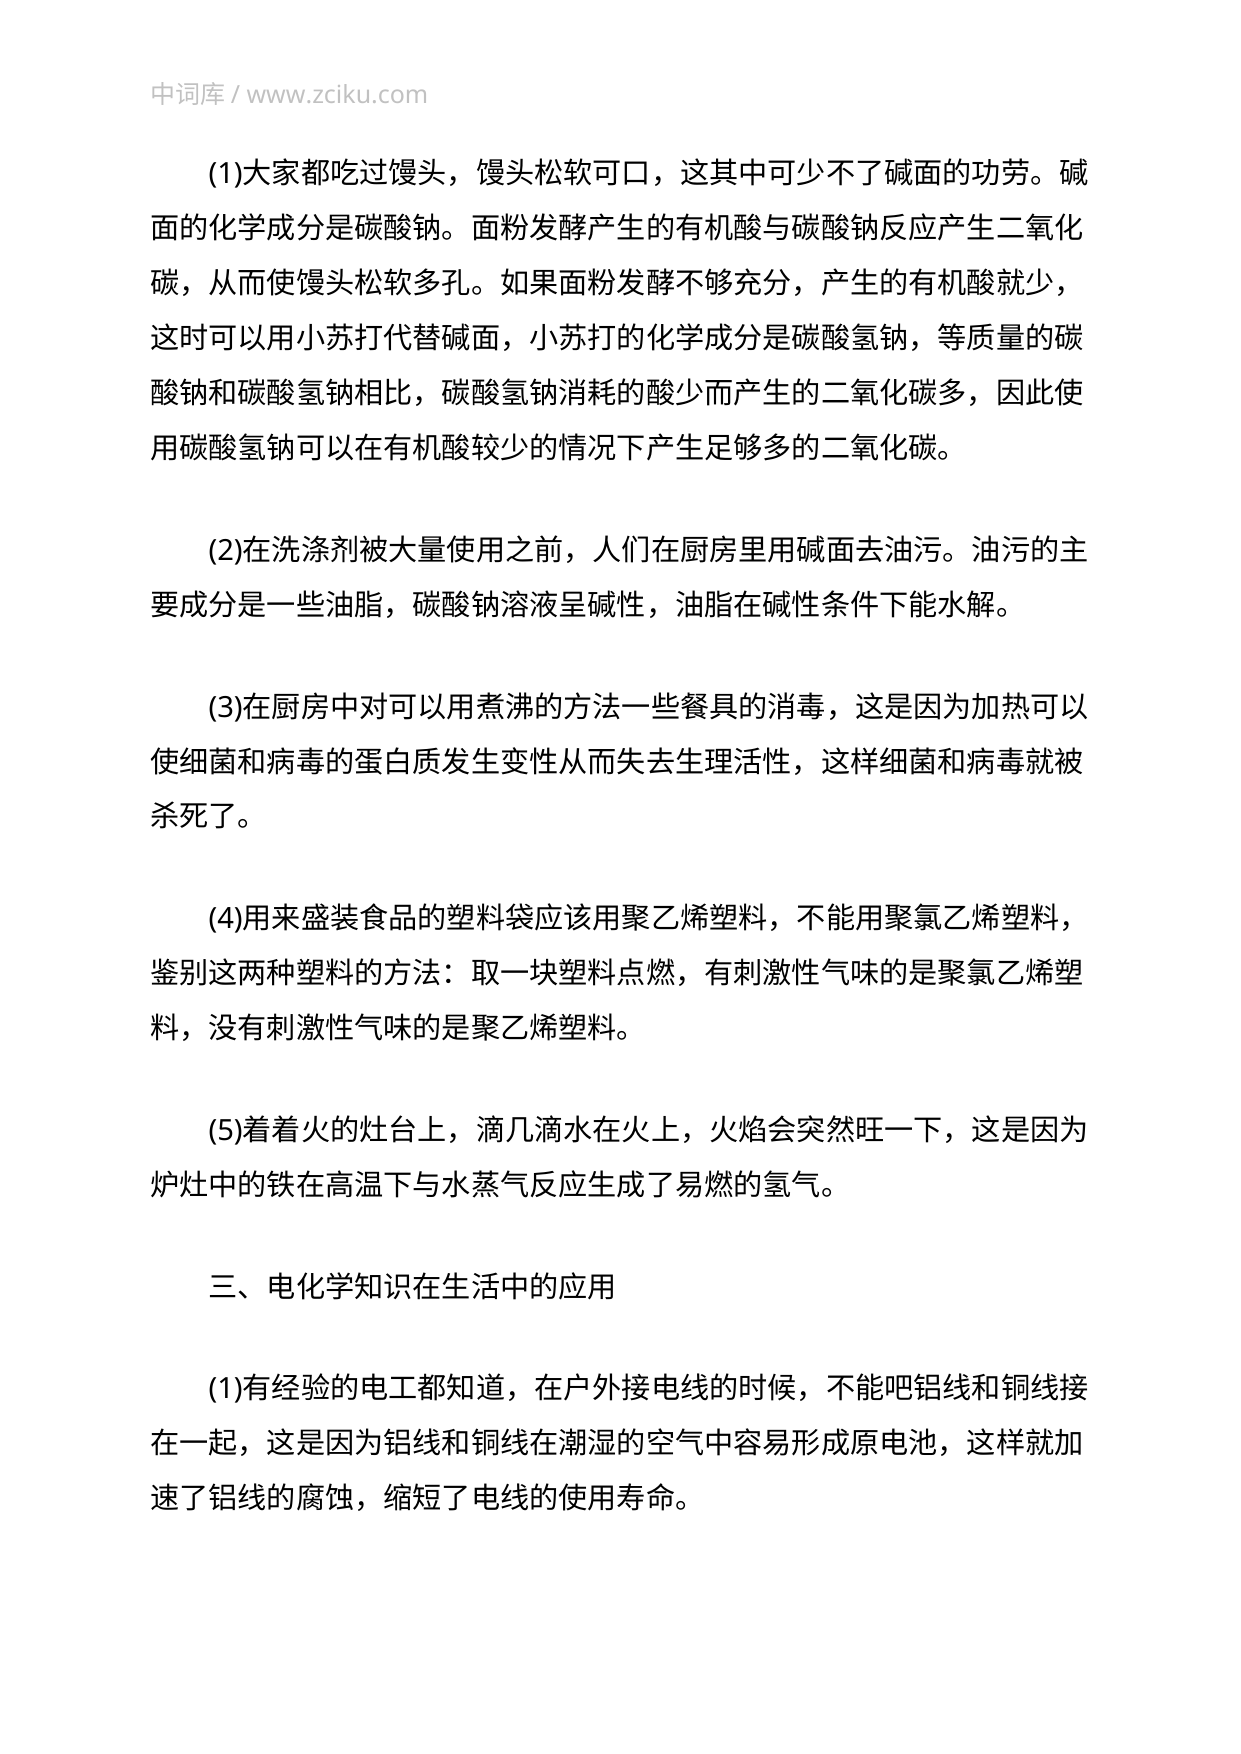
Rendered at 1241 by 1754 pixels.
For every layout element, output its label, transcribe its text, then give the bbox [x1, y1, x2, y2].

text (1)大家都吃过馒头，馒头松软可口，这其中可少不了碱面的功劳。碱面的化学成分是碳酸钠。面粉发酵产生的有机酸与碳酸钠反应产生二氧化碳，从而使馒头松软多孔。如果面粉发酵不够充分，产生的有机酸就少，这时可以用小苏打代替碱面，小苏打的化学成分是碳酸氢钠，等质量的碳酸钠和碳酸氢钠相比，碳酸氢钠消耗的酸少而产生的二氧化碳多，因此使用碳酸氢钠可以在有机酸较少的情况下产生足够多的二氧化碳。 [150, 150, 1090, 467]
text (2)在洗涤剂被大量使用之前，人们在厨房里用碱面去油污。油污的主要成分是一些油脂，碳酸钠溶液呈碱性，油脂在碱性条件下能水解。 [150, 526, 1090, 624]
text (5)着着火的灶台上，滴几滴水在火上，火焰会突然旺一下，这是因为炉灶中的铁在高温下与水蒸气反应生成了易燃的氢气。 [150, 1106, 1090, 1204]
text (1)有经验的电工都知道，在户外接电线的时候，不能吧铝线和铜线接在一起，这是因为铝线和铜线在潮湿的空气中容易形成原电池，这样就加速了铝线的腐蚀，缩短了电线的使用寿命。 [150, 1365, 1090, 1517]
text 三、电化学知识在生活中的应用 [150, 1263, 1090, 1306]
text (3)在厨房中对可以用煮沸的方法一些餐具的消毒，这是因为加热可以使细菌和病毒的蛋白质发生变性从而失去生理活性，这样细菌和病毒就被杀死了。 [150, 683, 1090, 835]
text (4)用来盛装食品的塑料袋应该用聚乙烯塑料，不能用聚氯乙烯塑料，鉴别这两种塑料的方法：取一块塑料点燃，有刺激性气味的是聚氯乙烯塑料，没有刺激性气味的是聚乙烯塑料。 [150, 895, 1090, 1047]
